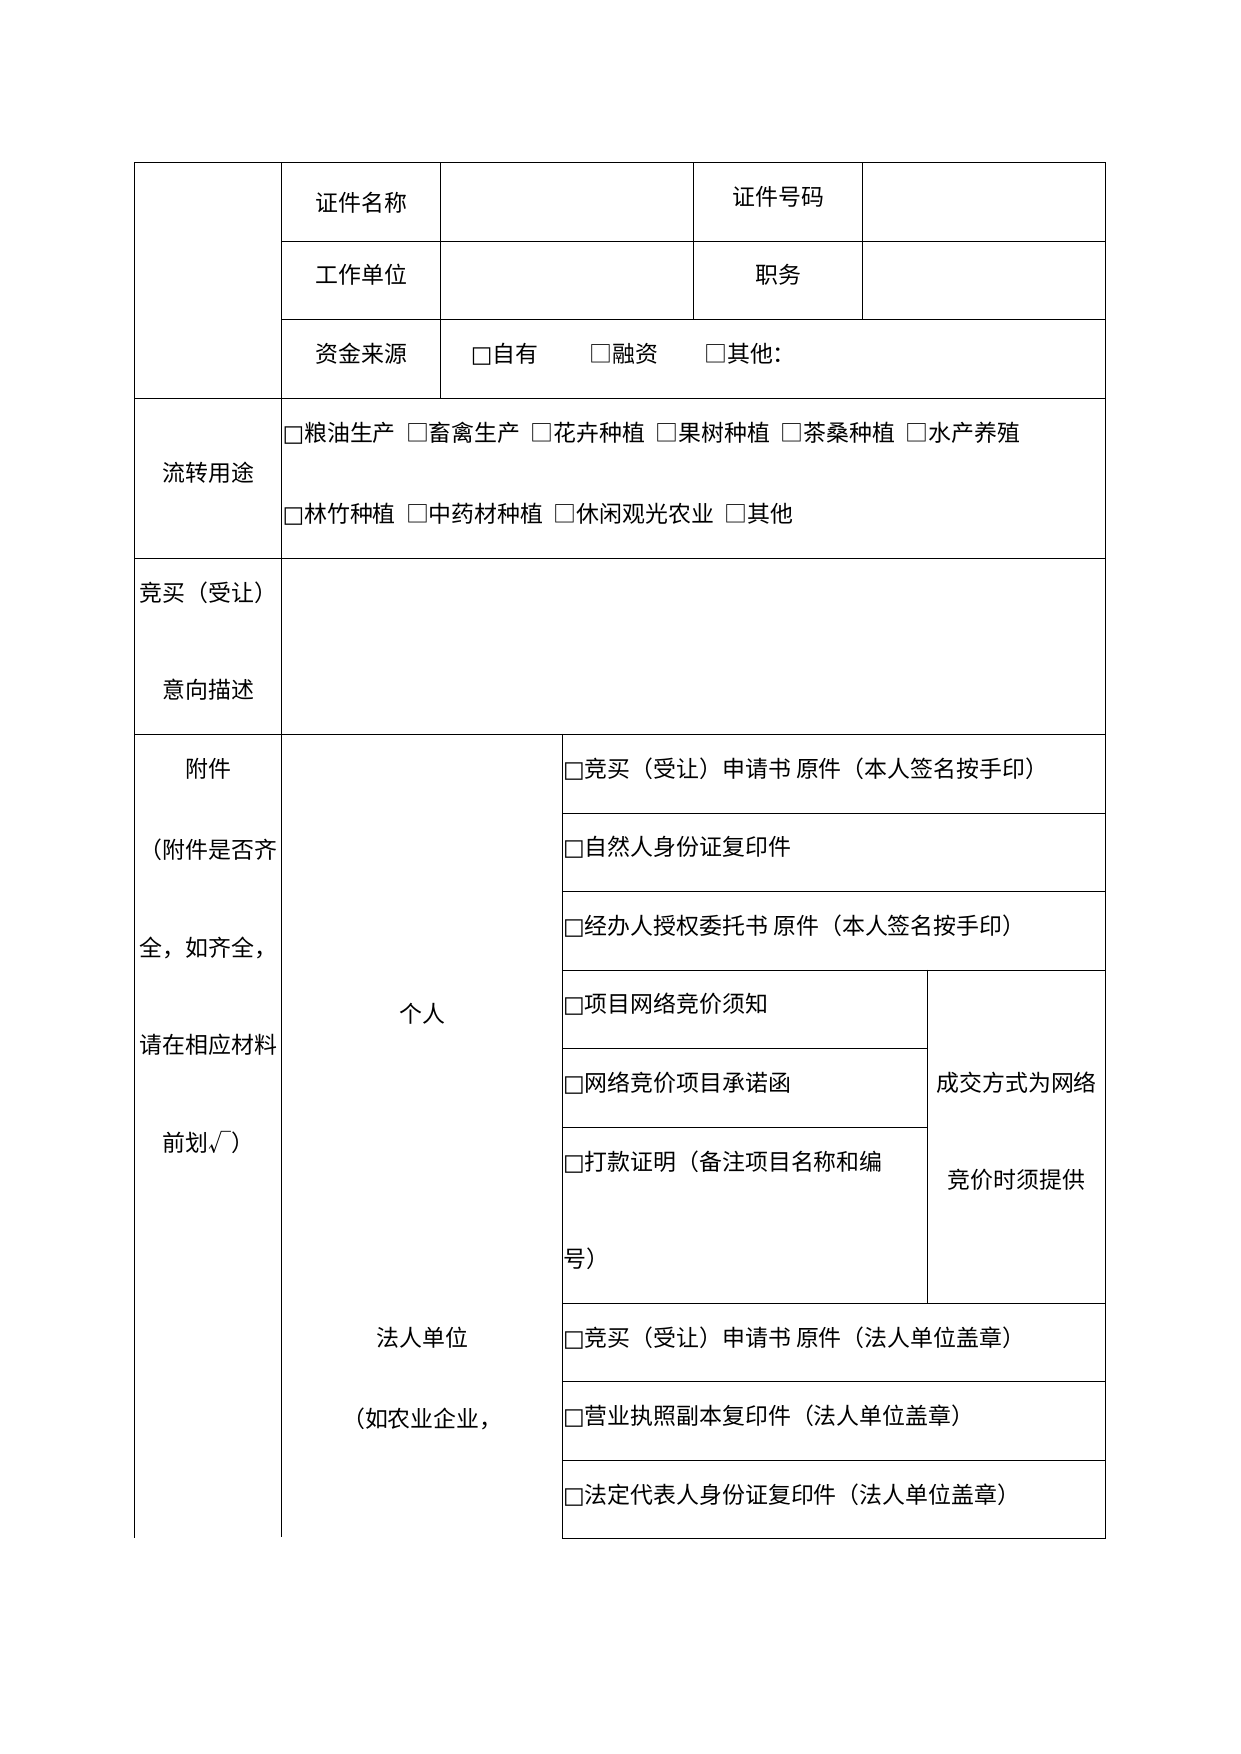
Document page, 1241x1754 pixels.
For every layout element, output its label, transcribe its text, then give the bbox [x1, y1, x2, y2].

table_cell □经办人授权委托书 原件（本人签名按手印） [563, 892, 1105, 969]
table_cell 资金来源 [282, 320, 440, 398]
table_cell 证件号码 [694, 163, 862, 241]
table_cell □竞买（受让）申请书 原件（本人签名按手印） [563, 735, 1105, 812]
table_cell [863, 163, 1105, 241]
table_cell □自然人身份证复印件 [563, 814, 1105, 891]
table_cell 流转用途 [135, 399, 281, 558]
table_cell 个人 [282, 735, 562, 1303]
table_cell □粮油生产 □畜禽生产 □花卉种植 □果树种植 □茶桑种植 □水产养殖 □林竹种植 □中药材种植 □休闲观光农业 □其他 [282, 399, 1105, 558]
table_cell 证件名称 [282, 163, 440, 241]
table_cell 附件 （附件是否齐全，如齐全，请在相应材料前划√） [135, 735, 282, 1538]
table_cell [441, 163, 693, 241]
table_cell 职务 [694, 242, 862, 319]
table_cell □打款证明（备注项目名称和编号） [563, 1128, 927, 1303]
table_cell □竞买（受让）申请书 原件（法人单位盖章） [563, 1304, 1105, 1381]
table_cell 竞买（受让）意向描述 [135, 559, 281, 734]
table_cell [863, 242, 1105, 319]
table_cell 法人单位 （如农业企业， 农民专业合作社） [282, 1303, 562, 1538]
table_cell □网络竞价项目承诺函 [563, 1049, 927, 1127]
table_cell □法定代表人身份证复印件（法人单位盖章） [563, 1461, 1105, 1538]
table_cell 成交方式为网络竞价时须提供 [928, 971, 1105, 1303]
table_cell □营业执照副本复印件（法人单位盖章） [563, 1382, 1105, 1460]
table_cell 工作单位 [282, 242, 440, 319]
table_cell [441, 242, 693, 319]
table_cell □项目网络竞价须知 [563, 971, 927, 1048]
table_cell [282, 559, 1105, 734]
table_cell □自有 □融资 □其他： [441, 320, 1105, 398]
